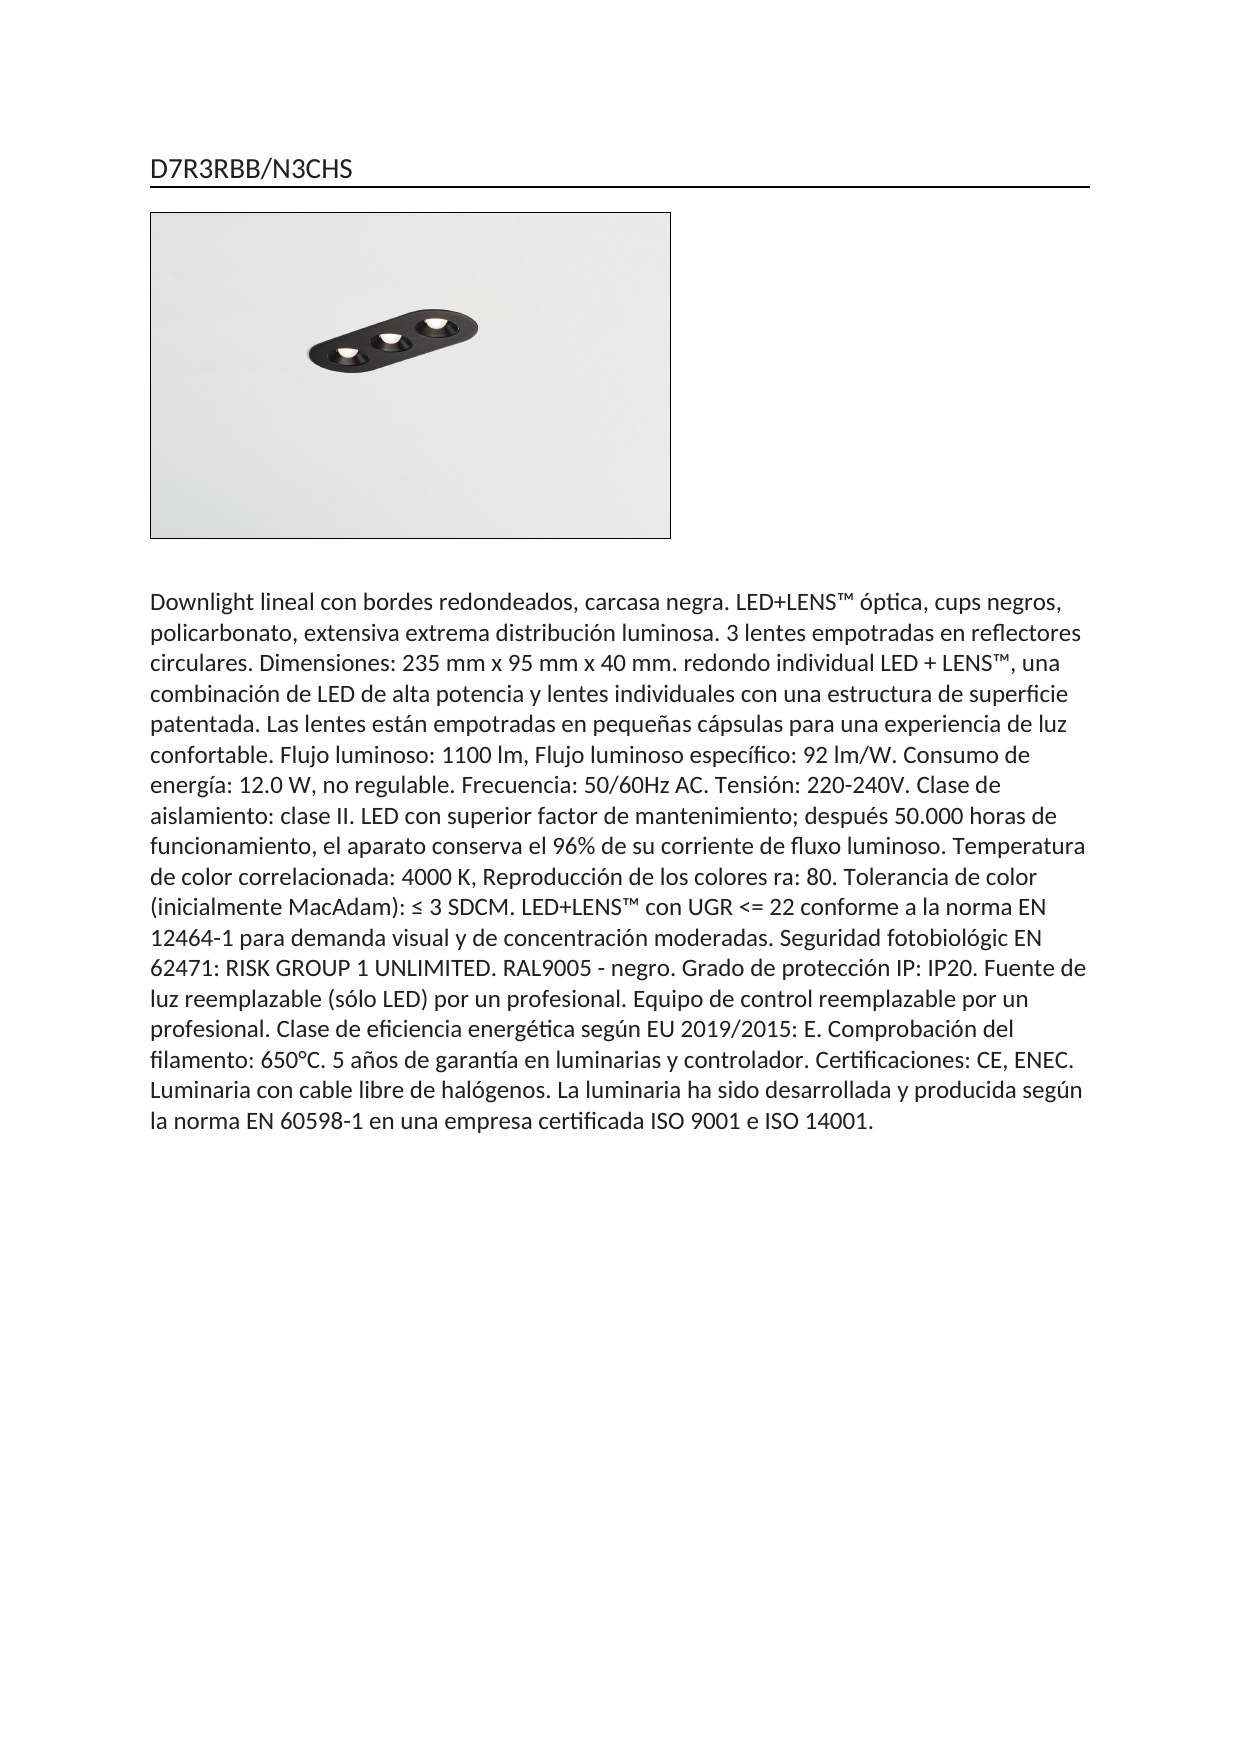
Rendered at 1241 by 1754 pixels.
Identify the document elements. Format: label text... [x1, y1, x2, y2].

text D7R3RBB/N3CHS [150, 150, 1090, 186]
picture [151, 213, 670, 538]
text Downlight lineal con bordes redondeados, carcasa negra. LED+LENS™ óptica, cups negros, policarbonato, extensiva extrema distribución luminosa. 3 lentes empotradas en reflectores circulares. Dimensiones: 235 mm x 95 mm x 40 mm. redondo individual LED + LENS™, una combinación de LED de alta potencia y lentes individuales con una estructura de superficie patentada. Las lentes están empotradas en pequeñas cápsulas para una experiencia de luz confortable. Flujo luminoso: 1100 lm, Flujo luminoso específico: 92 lm/W. Consumo de energía: 12.0 W, no regulable. Frecuencia: 50/60Hz AC. Tensión: 220-240V. Clase de aislamiento: clase II. LED con superior factor de mantenimiento; después 50.000 horas de funcionamiento, el aparato conserva el 96% de su corriente de fluxo luminoso. Temperatura de color correlacionada: 4000 K, Reproducción de los colores ra: 80. Tolerancia de color (inicialmente MacAdam): ≤ 3 SDCM. LED+LENS™ con UGR <= 22 conforme a la norma EN 12464-1 para demanda visual y de concentración moderadas. Seguridad fotobiológic EN 62471: RISK GROUP 1 UNLIMITED. RAL9005 - negro. Grado de protección IP: IP20. Fuente de luz reemplazable (sólo LED) por un profesional. Equipo de control reemplazable por un profesional. Clase de eficiencia energética según EU 2019/2015: E. Comprobación del filamento: 650°C. 5 años de garantía en luminarias y controlador. Certificaciones: CE, ENEC. Luminaria con cable libre de halógenos. La luminaria ha sido desarrollada y producida según la norma EN 60598-1 en una empresa certificada ISO 9001 e ISO 14001. [150, 586, 1090, 1136]
